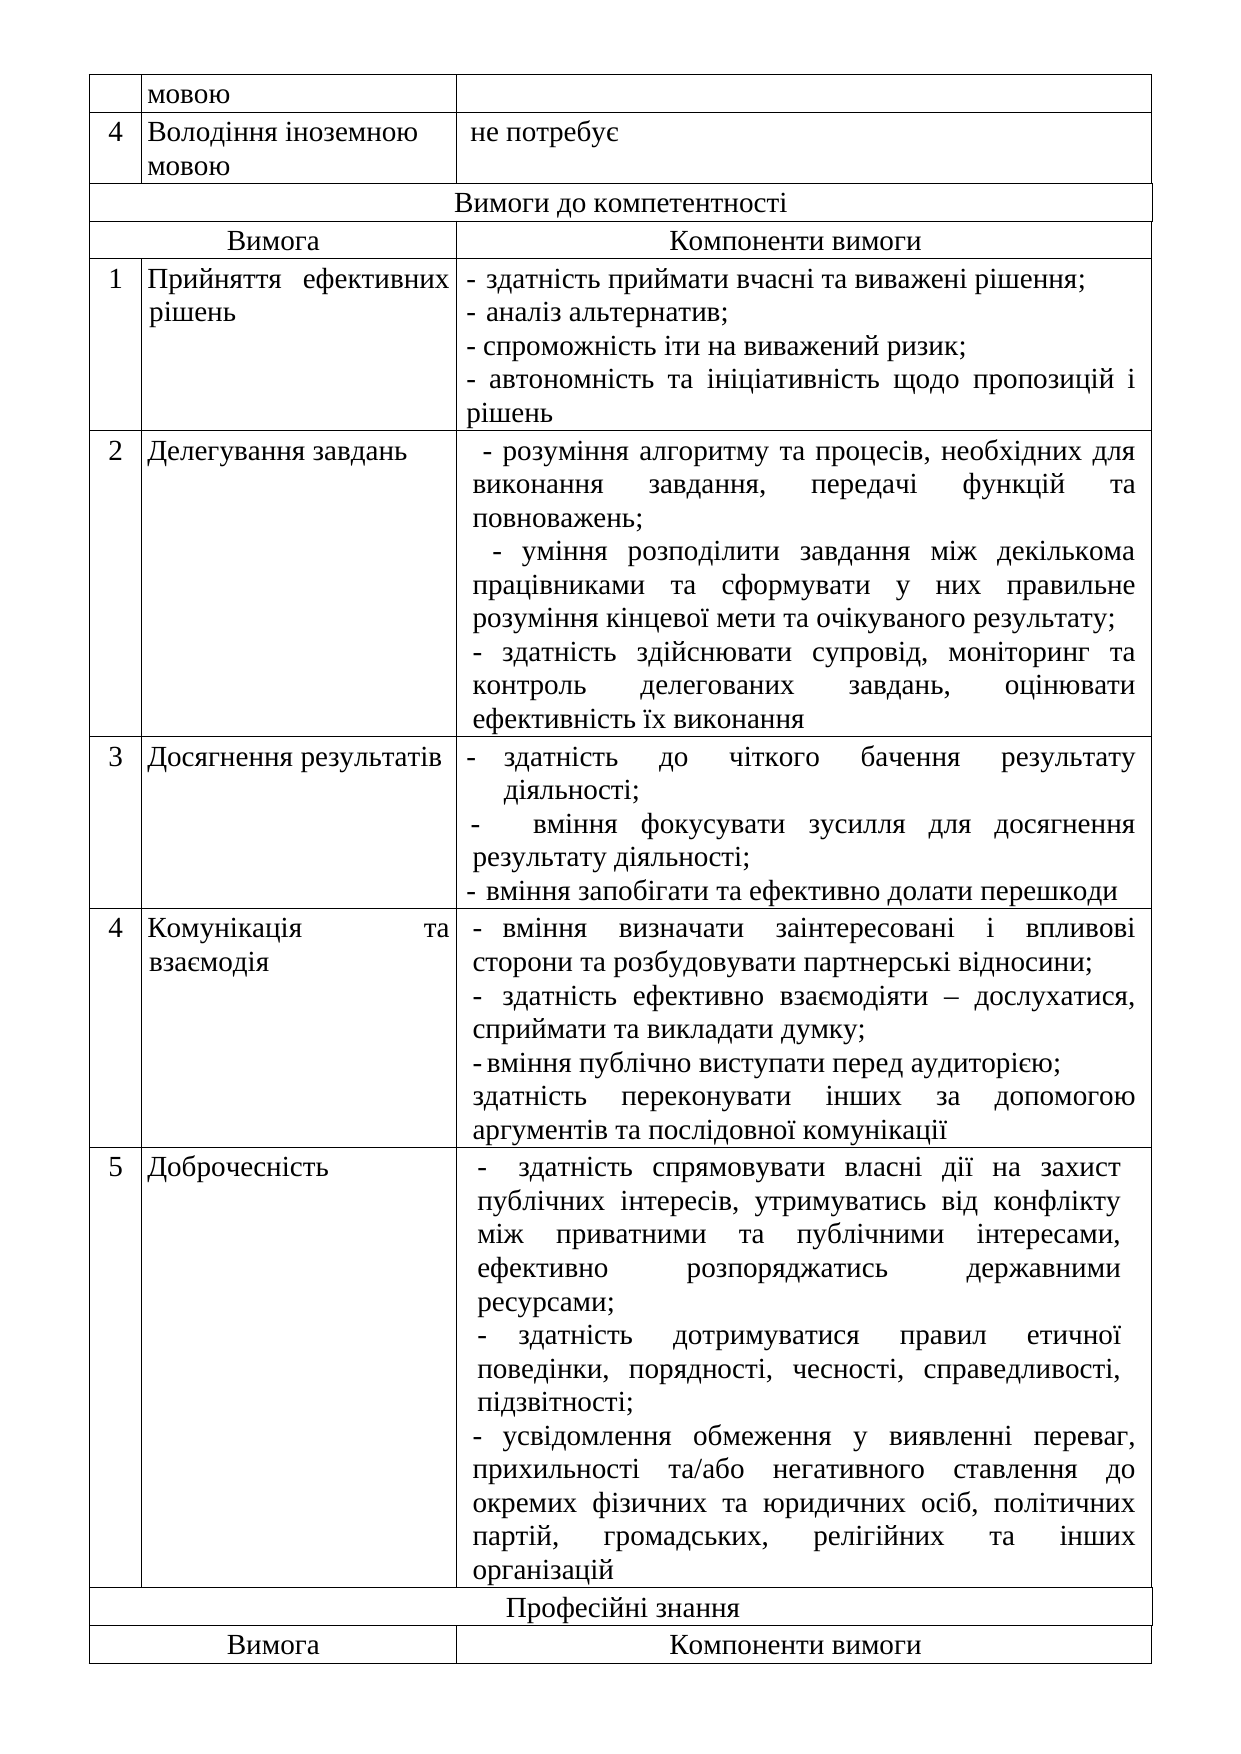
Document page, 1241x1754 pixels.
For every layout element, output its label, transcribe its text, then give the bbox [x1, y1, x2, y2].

table_cell Компоненти вимоги [457, 1626, 1151, 1663]
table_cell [142, 75, 456, 112]
table_cell 5 [90, 1148, 141, 1587]
table_cell 4 [90, 909, 141, 1147]
table_cell не потребує [457, 113, 1151, 183]
table_cell здатність спрямовувати власні дії на захист публічних інтересів, утримуватись від конфлікту між приватними та публічними інтересами, ефективно розпоряджатись державними ресурсами; здатність дотримуватися правил етичної поведінки, порядності, чесності, справедливості, підзвітності; усвідомлення обмеження у виявленні переваг, прихильності та/або негативного ставлення до окремих фізичних та юридичних осіб, політичних партій, громадських, релігійних та інших організацій [457, 1148, 1151, 1587]
table_cell Володіння іноземною мовою [142, 113, 456, 183]
table_cell Прийняття ефективних рішень [142, 259, 456, 430]
table_cell Професійні знання [90, 1588, 1152, 1625]
table_cell Вимога [90, 1626, 456, 1663]
table_cell - розуміння алгоритму та процесів, необхідних для виконання завдання, передачі функцій та повноважень; - уміння розподілити завдання між декількома працівниками та сформувати у них правильне розуміння кінцевої мети та очікуваного результату; - здатність здійснювати супровід, моніторинг та контроль делегованих завдань, оцінювати ефективність їх виконання [457, 431, 1151, 736]
table_cell здатність приймати вчасні та виважені рішення; аналіз альтернатив; - спроможність іти на виважений ризик; - автономність та ініціативність щодо пропозицій і рішень [457, 259, 1151, 430]
table_cell 3 [90, 75, 141, 112]
table_cell Вимога [90, 222, 456, 258]
table_cell 2 [90, 431, 141, 736]
table_cell Комунікація та взаємодія [142, 909, 456, 1147]
table_cell вміння визначати заінтересовані і впливові сторони та розбудовувати партнерські відносини; здатність ефективно взаємодіяти – дослухатися, сприймати та викладати думку; вміння публічно виступати перед аудиторією; здатність переконувати інших за допомогою аргументів та послідовної комунікації [457, 909, 1151, 1147]
table_cell Компоненти вимоги [457, 222, 1151, 258]
table_cell 4 [90, 113, 141, 183]
table_cell 1 [90, 259, 141, 430]
table_cell Доброчесність [142, 1148, 456, 1587]
table_cell здатність до чіткого бачення результату діяльності; вміння фокусувати зусилля для досягнення результату діяльності; вміння запобігати та ефективно долати перешкоди [457, 737, 1151, 908]
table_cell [457, 75, 1151, 112]
table_cell 3 [90, 737, 141, 908]
table_cell Делегування завдань [142, 431, 456, 736]
table_cell Вимоги до компетентності [90, 184, 1152, 221]
table_cell Досягнення результатів [142, 737, 456, 908]
